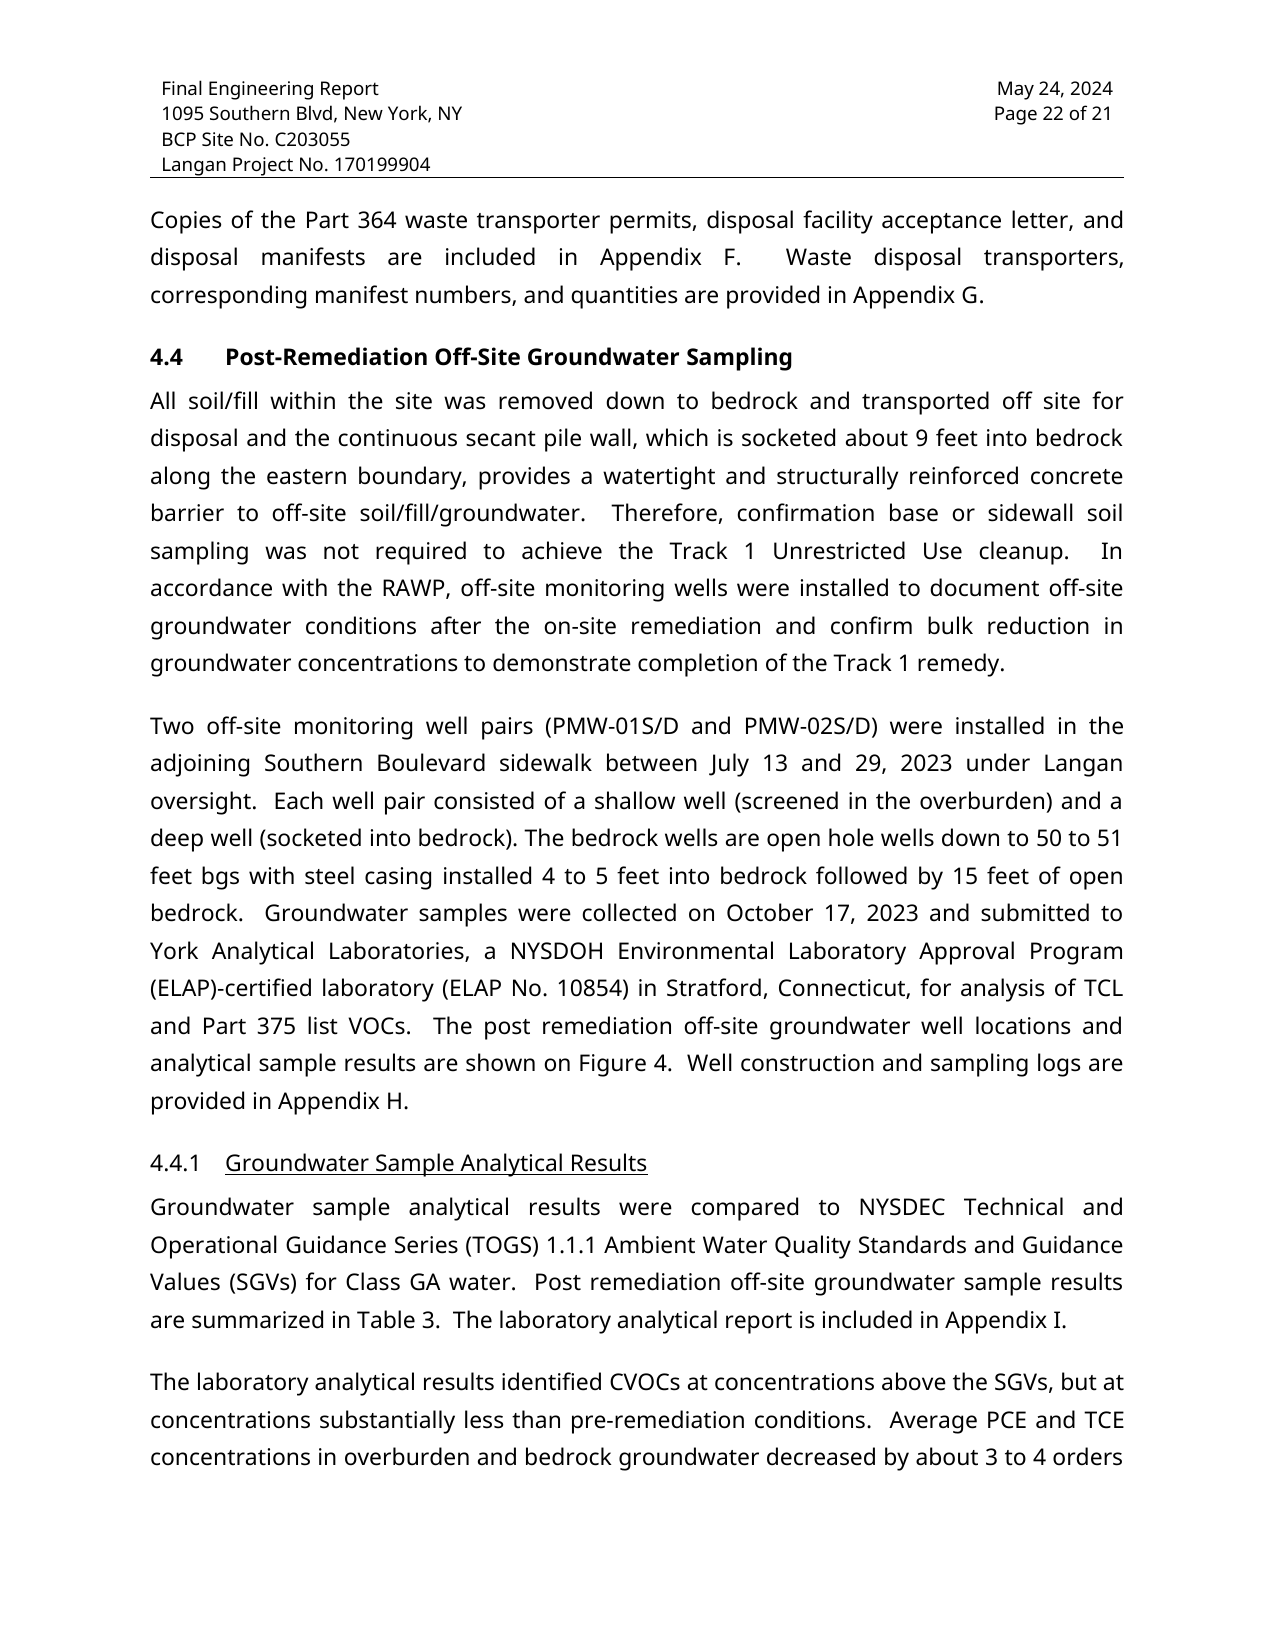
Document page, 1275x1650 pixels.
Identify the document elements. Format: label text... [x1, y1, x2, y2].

text Groundwater sample analytical results were compared to NYSDEC Technical and Operational Guidance Series (TOGS) 1.1.1 Ambient Water Quality Standards and Guidance Values (SGVs) for Class GA water. Post remediation off-site groundwater sample results are summarized in Table 3. The laboratory analytical report is included in Appendix I. [150, 1191, 1125, 1335]
subtitle Post-Remediation Off-Site Groundwater Sampling [150, 341, 1125, 372]
text Copies of the Part 364 waste transporter permits, disposal facility acceptance letter, and disposal manifests are included in Appendix F. Waste disposal transporters, corresponding manifest numbers, and quantities are provided in Appendix G. [150, 204, 1125, 310]
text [150, 1366, 1125, 1472]
text All soil/fill within the site was removed down to bedrock and transported off site for disposal and the continuous secant pile wall, which is socketed about 9 feet into bedrock along the eastern boundary, provides a watertight and structurally reinforced concrete barrier to off-site soil/fill/groundwater. Therefore, confirmation base or sidewall soil sampling was not required to achieve the Track 1 Unrestricted Use cleanup. In accordance with the RAWP, off-site monitoring wells were installed to document off-site groundwater conditions after the on-site remediation and confirm bulk reduction in groundwater concentrations to demonstrate completion of the Track 1 remedy. [150, 385, 1125, 679]
subtitle Groundwater Sample Analytical Results [150, 1147, 1125, 1179]
text Two off-site monitoring well pairs (PMW-01S/D and PMW-02S/D) were installed in the adjoining Southern Boulevard sidewalk between July 13 and 29, 2023 under Langan oversight. Each well pair consisted of a shallow well (screened in the overburden) and a deep well (socketed into bedrock). The bedrock wells are open hole wells down to 50 to 51 feet bgs with steel casing installed 4 to 5 feet into bedrock followed by 15 feet of open bedrock. Groundwater samples were collected on October 17, 2023 and submitted to York Analytical Laboratories, a NYSDOH Environmental Laboratory Approval Program (ELAP)-certified laboratory (ELAP No. 10854) in Stratford, Connecticut, for analysis of TCL and Part 375 list VOCs. The post remediation off-site groundwater well locations and analytical sample results are shown on Figure 4. Well construction and sampling logs are provided in Appendix H. [150, 710, 1125, 1116]
